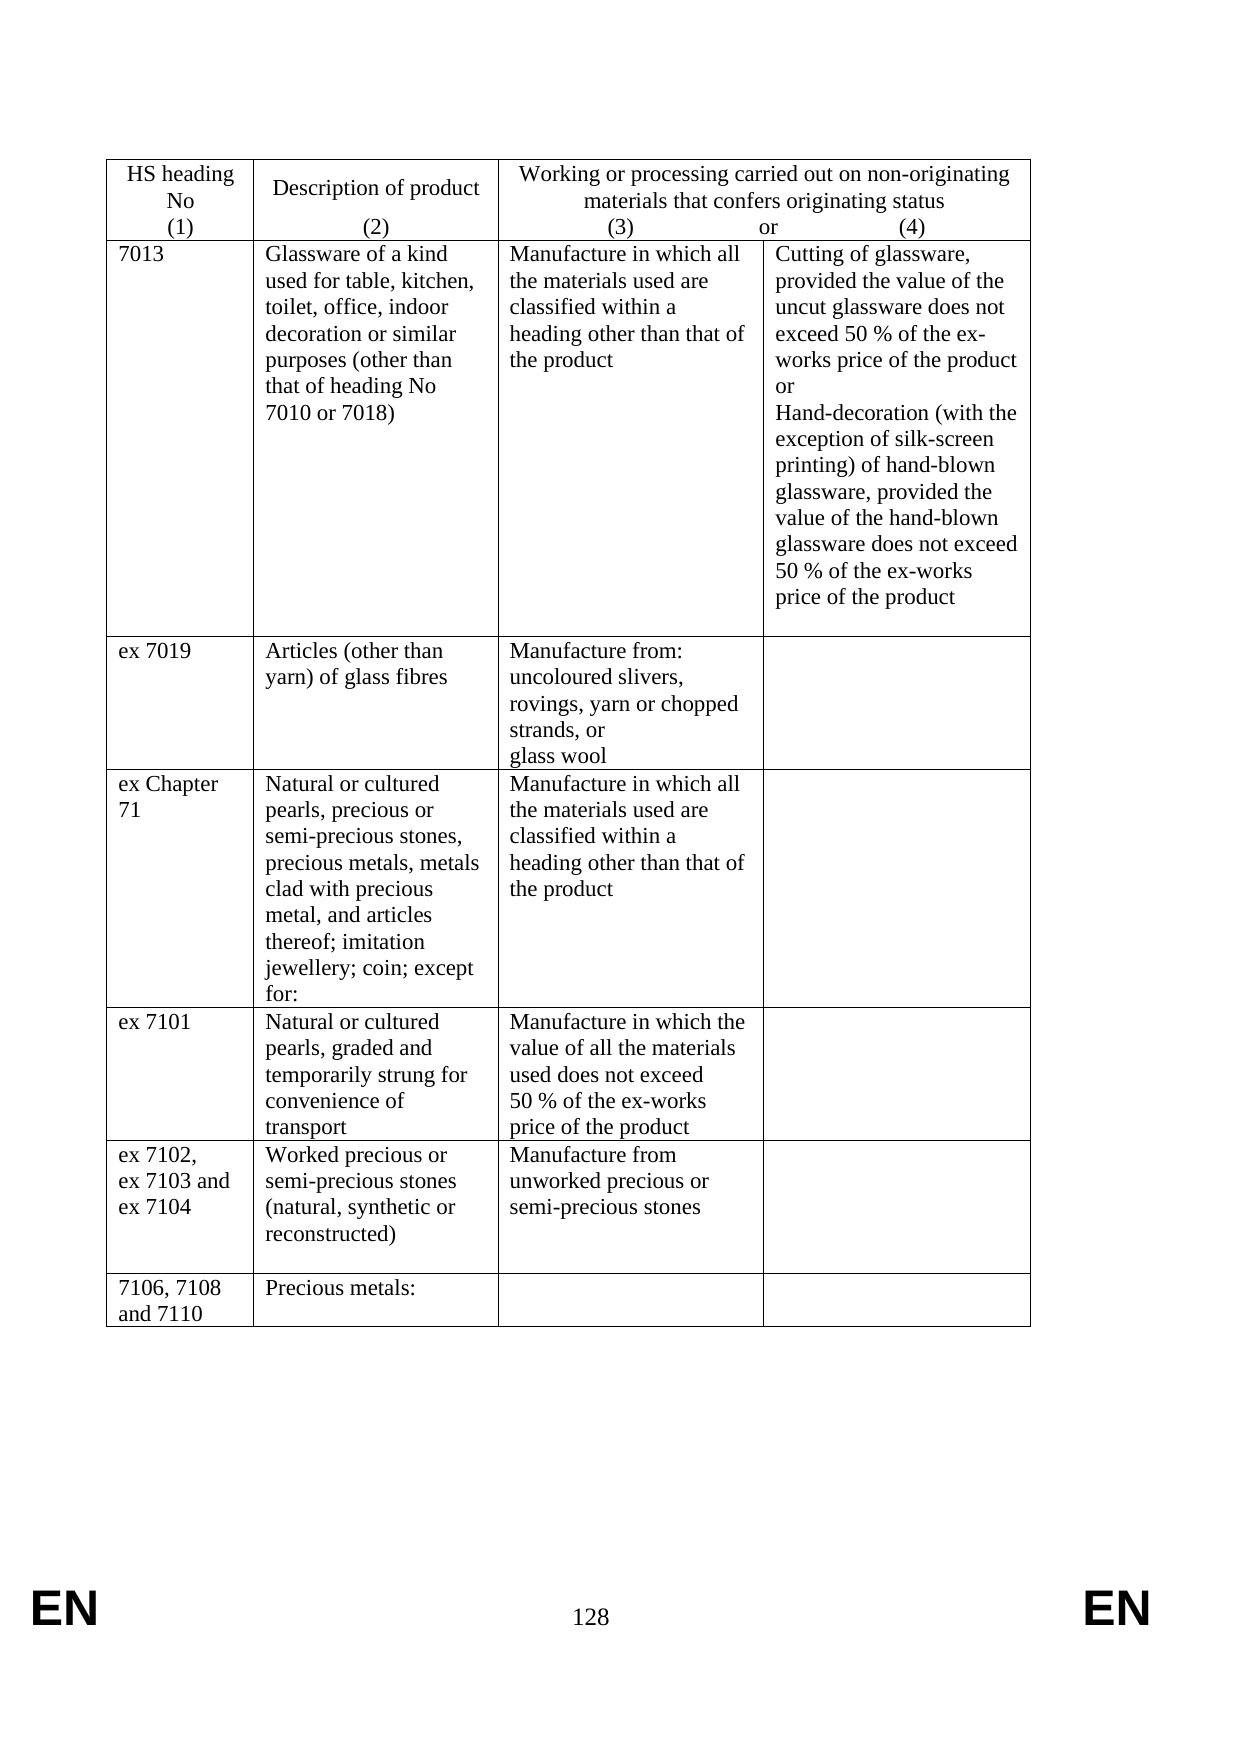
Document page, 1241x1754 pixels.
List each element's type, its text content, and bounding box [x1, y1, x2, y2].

table_cell or [743, 213, 793, 239]
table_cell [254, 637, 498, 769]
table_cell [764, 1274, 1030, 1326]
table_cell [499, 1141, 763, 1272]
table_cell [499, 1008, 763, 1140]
table_cell (3) [499, 213, 743, 239]
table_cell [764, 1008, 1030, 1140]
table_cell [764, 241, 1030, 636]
table_cell (2) [254, 213, 498, 239]
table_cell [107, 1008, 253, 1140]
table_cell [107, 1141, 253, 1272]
table_header Working or processing carried out on non-originating materials that confers originating status [499, 160, 1030, 213]
table_cell (4) [793, 213, 1030, 239]
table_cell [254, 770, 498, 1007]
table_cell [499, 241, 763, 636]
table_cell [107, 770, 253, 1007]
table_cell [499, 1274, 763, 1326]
table_header Description of product [254, 160, 498, 213]
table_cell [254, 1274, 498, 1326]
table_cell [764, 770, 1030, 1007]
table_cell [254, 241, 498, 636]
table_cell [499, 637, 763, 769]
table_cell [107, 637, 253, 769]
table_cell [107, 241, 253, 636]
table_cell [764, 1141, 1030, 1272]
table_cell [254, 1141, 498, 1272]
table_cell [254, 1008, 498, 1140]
table_header HS heading No [107, 160, 253, 213]
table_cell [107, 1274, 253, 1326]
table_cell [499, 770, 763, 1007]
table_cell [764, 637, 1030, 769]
table_cell (1) [107, 213, 253, 239]
